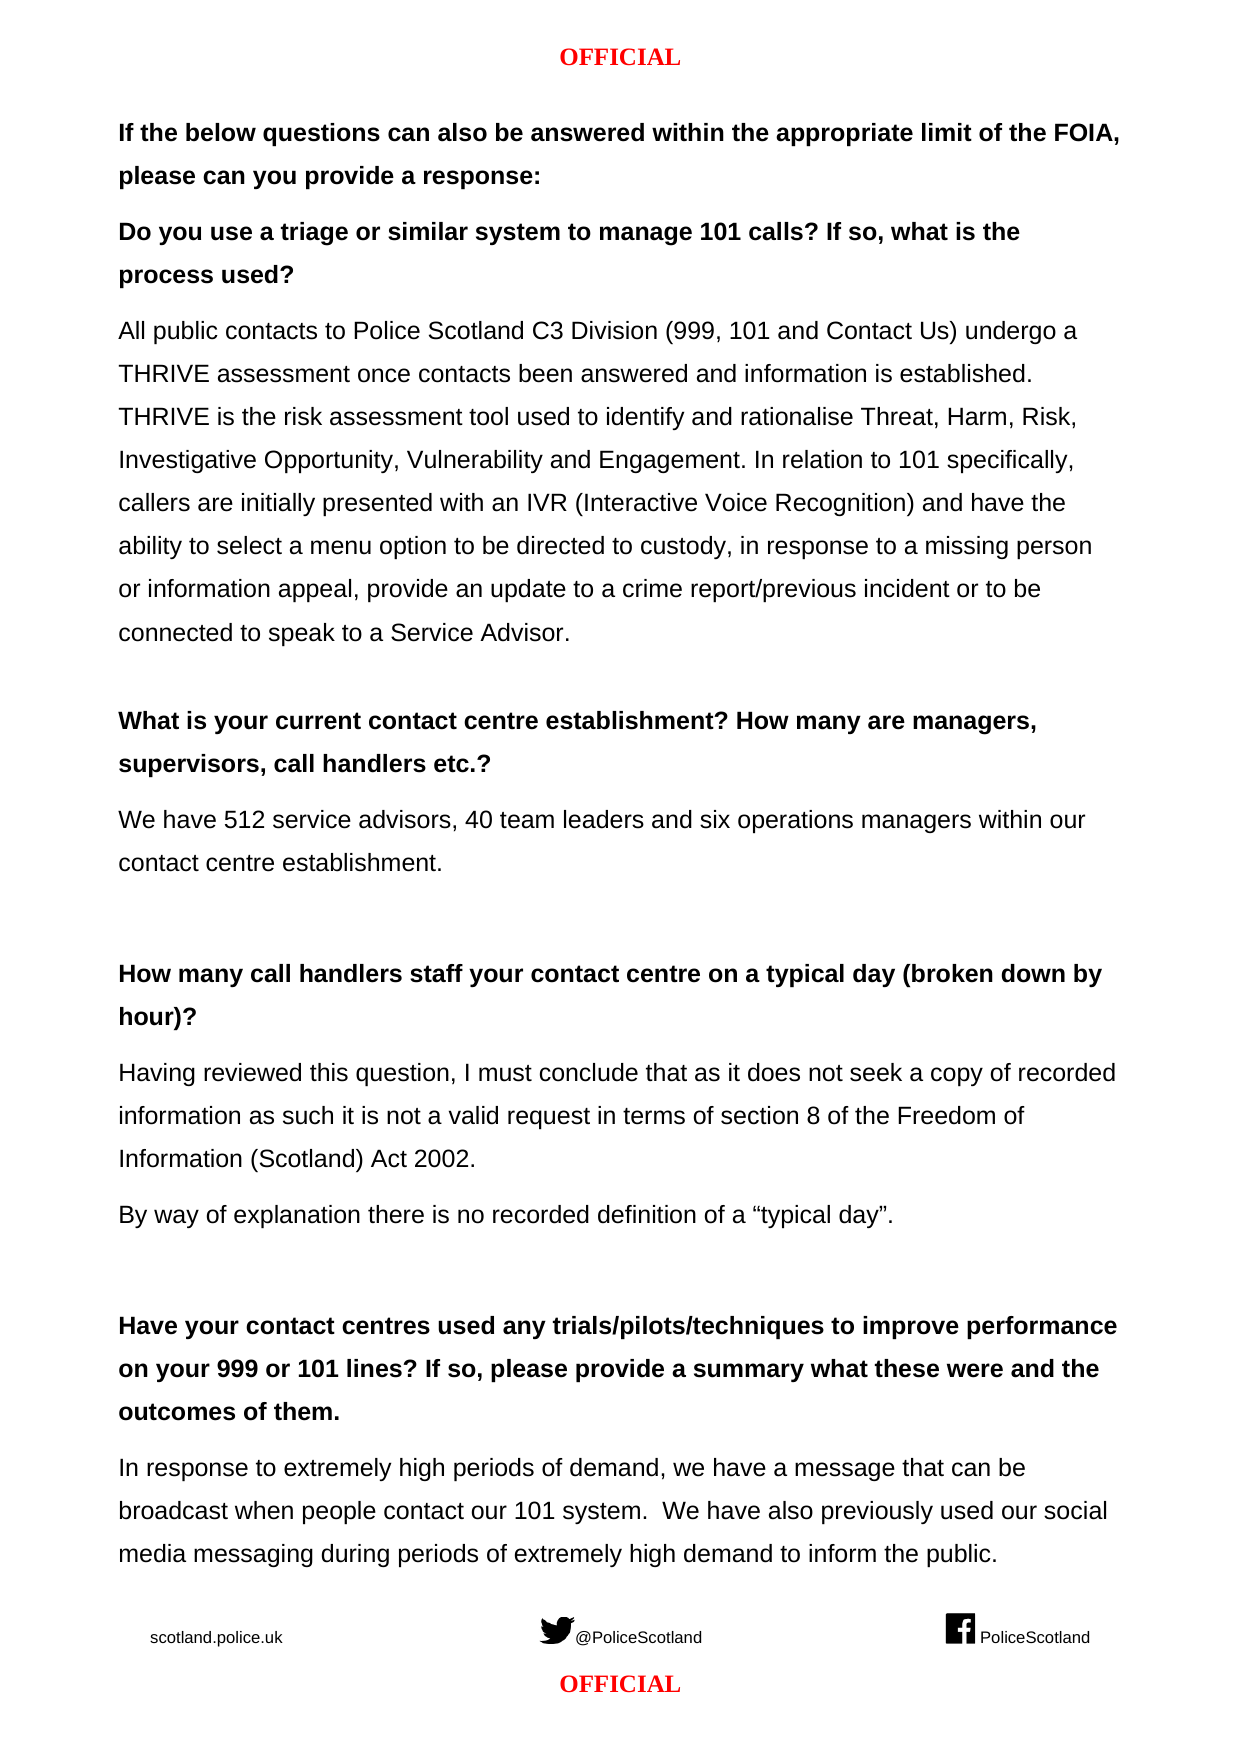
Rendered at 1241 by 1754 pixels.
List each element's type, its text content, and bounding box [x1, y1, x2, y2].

subtitle How many call handlers staff your contact centre on a typical day (broken down by hour)? [118, 959, 1122, 1031]
subtitle What is your current contact centre establishment? How many are managers, supervisors, call handlers etc.? [118, 706, 1122, 778]
text In response to extremely high periods of demand, we have a message that can be broadcast when people contact our 101 system. We have also previously used our social media messaging during periods of extremely high demand to inform the public. [118, 1453, 1122, 1568]
picture [945, 1613, 976, 1644]
subtitle If the below questions can also be answered within the appropriate limit of the FOIA, please can you provide a response: [118, 118, 1122, 190]
text All public contacts to Police Scotland C3 Division (999, 101 and Contact Us) undergo a THRIVE assessment once contacts been answered and information is established. THRIVE is the risk assessment tool used to identify and rationalise Threat, Harm, Risk, Investigative Opportunity, Vulnerability and Engagement. In relation to 101 specifically, callers are initially presented with an IVR (Interactive Voice Recognition) and have the ability to select a menu option to be directed to custody, in response to a missing person or information appeal, provide an update to a crime report/previous incident or to be connected to speak to a Service Advisor. [118, 316, 1122, 646]
text Having reviewed this question, I must conclude that as it does not seek a copy of recorded information as such it is not a valid request in terms of section 8 of the Freedom of Information (Scotland) Act 2002. [118, 1058, 1122, 1173]
text We have 512 service advisors, 40 team leaders and six operations managers within our contact centre establishment. [118, 805, 1122, 877]
picture [538, 1617, 575, 1644]
text By way of explanation there is no recorded definition of a “typical day”. [118, 1200, 1122, 1228]
subtitle Do you use a triage or similar system to manage 101 calls? If so, what is the process used? [118, 217, 1122, 289]
subtitle Have your contact centres used any trials/pilots/techniques to improve performance on your 999 or 101 lines? If so, please provide a summary what these were and the outcomes of them. [118, 1311, 1122, 1426]
